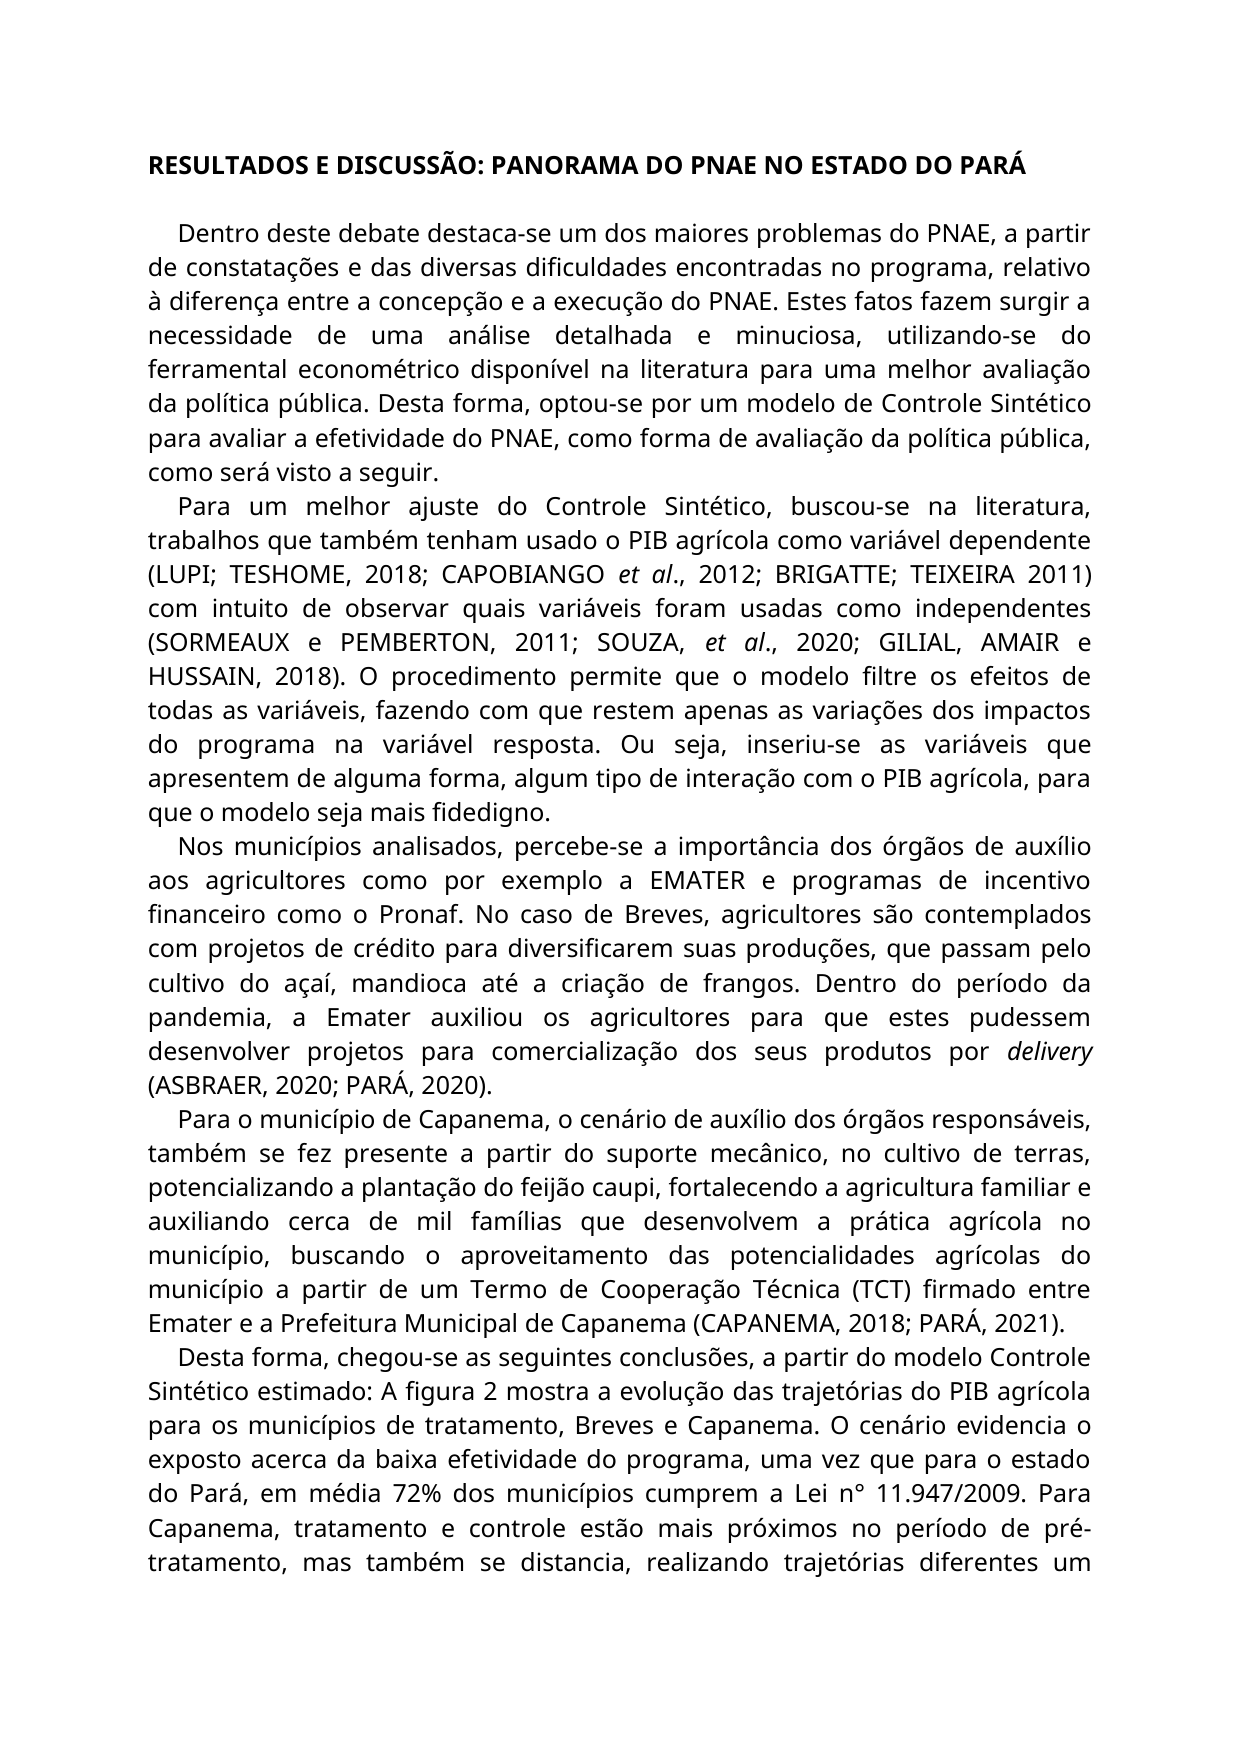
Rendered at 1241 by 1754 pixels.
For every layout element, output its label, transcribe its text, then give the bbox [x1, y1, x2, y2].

text RESULTADOS E DISCUSSÃO: PANORAMA DO PNAE NO ESTADO DO PARÁ [148, 148, 1092, 182]
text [148, 1340, 1092, 1578]
text Para um melhor ajuste do Controle Sintético, buscou-se na literatura, trabalhos que também tenham usado o PIB agrícola como variável dependente (LUPI; TESHOME, 2018; CAPOBIANGO et al., 2012; BRIGATTE; TEIXEIRA 2011) com intuito de observar quais variáveis foram usadas como independentes (SORMEAUX e PEMBERTON, 2011; SOUZA, et al., 2020; GILIAL, AMAIR e HUSSAIN, 2018). O procedimento permite que o modelo filtre os efeitos de todas as variáveis, fazendo com que restem apenas as variações dos impactos do programa na variável resposta. Ou seja, inseriu-se as variáveis que apresentem de alguma forma, algum tipo de interação com o PIB agrícola, para que o modelo seja mais fidedigno. [148, 488, 1092, 829]
text Dentro deste debate destaca-se um dos maiores problemas do PNAE, a partir de constatações e das diversas dificuldades encontradas no programa, relativo à diferença entre a concepção e a execução do PNAE. Estes fatos fazem surgir a necessidade de uma análise detalhada e minuciosa, utilizando-se do ferramental econométrico disponível na literatura para uma melhor avaliação da política pública. Desta forma, optou-se por um modelo de Controle Sintético para avaliar a efetividade do PNAE, como forma de avaliação da política pública, como será visto a seguir. [148, 216, 1092, 488]
text Para o município de Capanema, o cenário de auxílio dos órgãos responsáveis, também se fez presente a partir do suporte mecânico, no cultivo de terras, potencializando a plantação do feijão caupi, fortalecendo a agricultura familiar e auxiliando cerca de mil famílias que desenvolvem a prática agrícola no município, buscando o aproveitamento das potencialidades agrícolas do município a partir de um Termo de Cooperação Técnica (TCT) firmado entre Emater e a Prefeitura Municipal de Capanema (CAPANEMA, 2018; PARÁ, 2021). [148, 1101, 1092, 1340]
text Nos municípios analisados, percebe-se a importância dos órgãos de auxílio aos agricultores como por exemplo a EMATER e programas de incentivo financeiro como o Pronaf. No caso de Breves, agricultores são contemplados com projetos de crédito para diversificarem suas produções, que passam pelo cultivo do açaí, mandioca até a criação de frangos. Dentro do período da pandemia, a Emater auxiliou os agricultores para que estes pudessem desenvolver projetos para comercialização dos seus produtos por delivery (ASBRAER, 2020; PARÁ, 2020). [148, 829, 1092, 1101]
